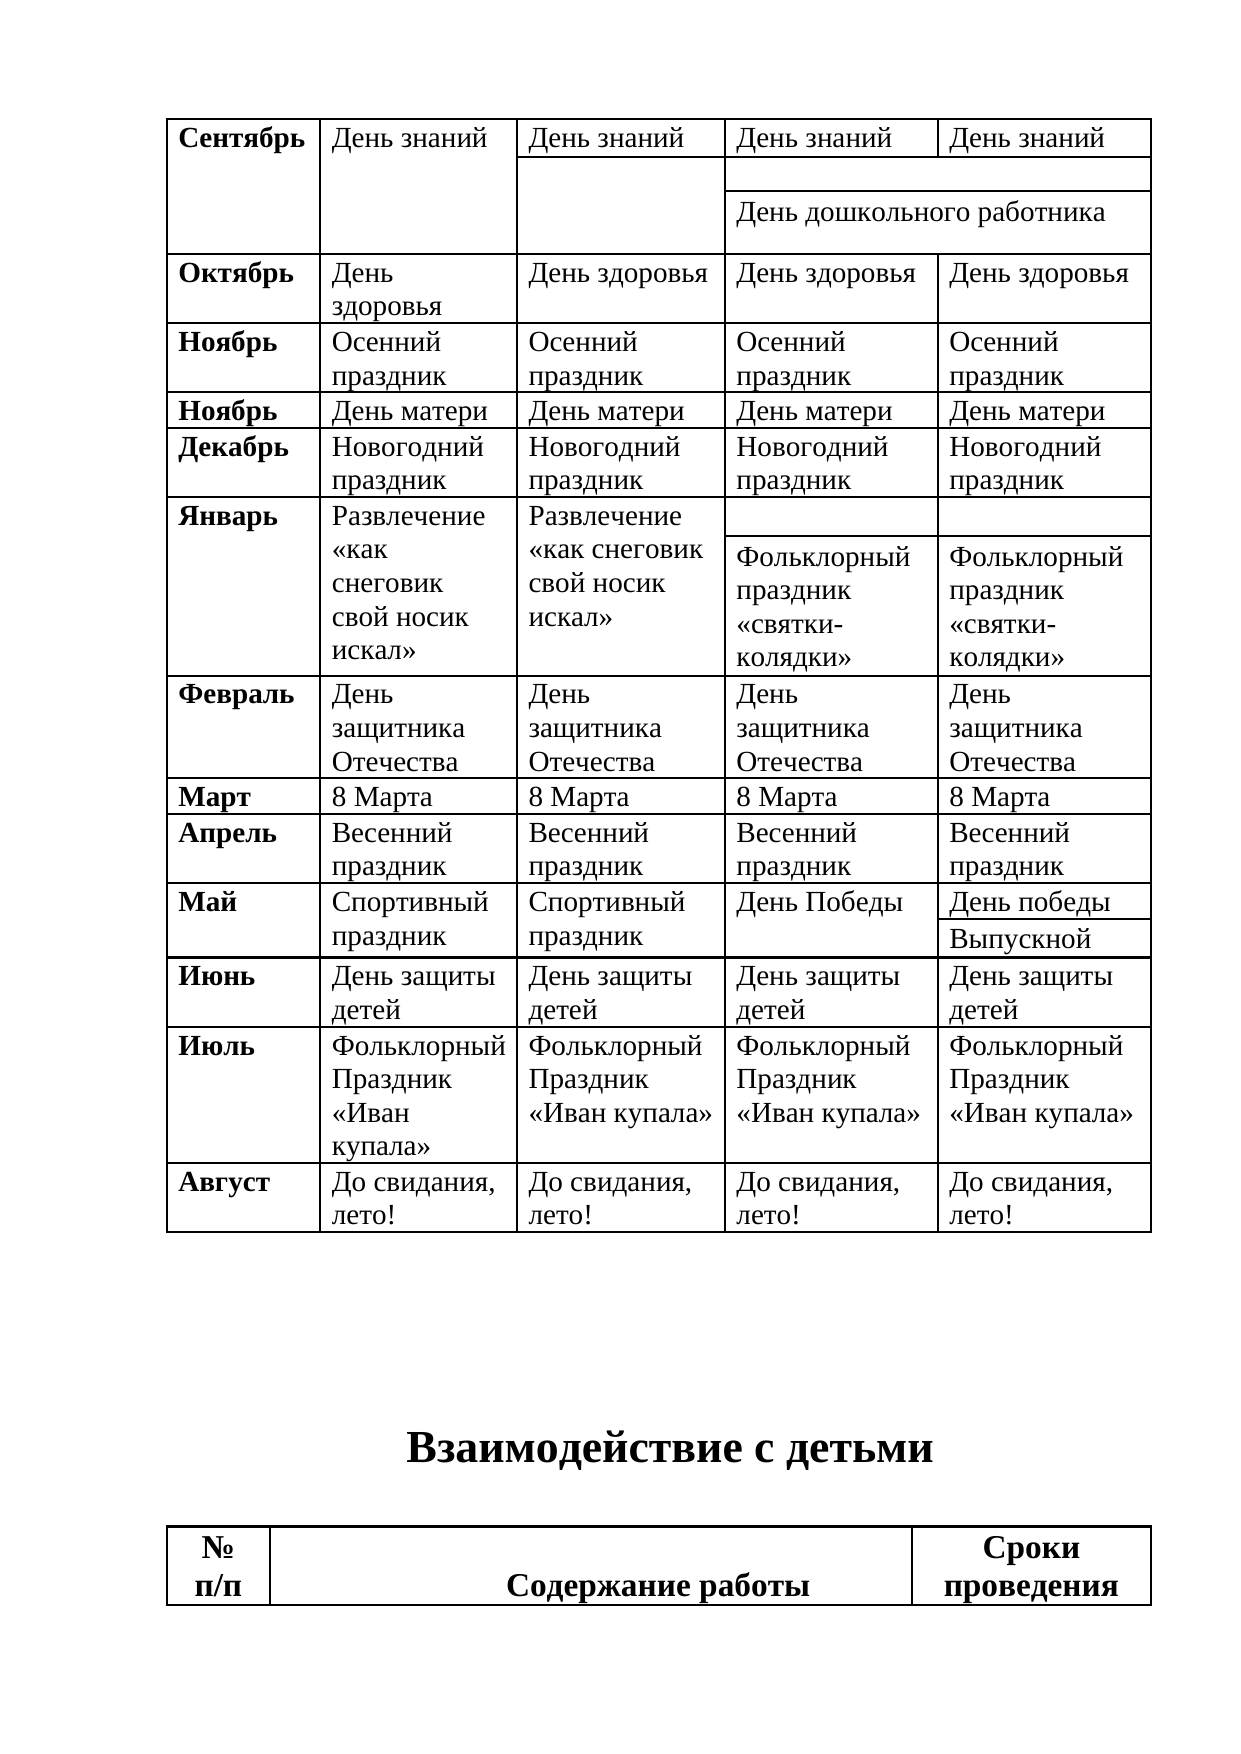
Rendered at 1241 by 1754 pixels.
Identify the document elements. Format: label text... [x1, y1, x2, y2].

table_cell До свидания, лето! [518, 1164, 724, 1231]
table_cell День дошкольного работника [726, 192, 1150, 253]
table_cell Апрель [168, 815, 319, 882]
table_cell День защиты детей [518, 959, 724, 1026]
table_cell До свидания, лето! [939, 1164, 1150, 1231]
table_cell Новогодний праздник [726, 429, 937, 496]
table_cell Январь [168, 498, 319, 674]
table_cell Новогодний праздник [321, 429, 516, 496]
table_header № п/п [168, 1528, 269, 1604]
table_cell 8 Марта [518, 779, 724, 813]
table_cell Октябрь [168, 255, 319, 322]
table_cell [939, 498, 1150, 535]
table_header Сроки проведения [913, 1528, 1150, 1604]
table_cell Выпускной [939, 920, 1150, 956]
table_cell До свидания, лето! [726, 1164, 937, 1231]
table_cell [518, 158, 724, 253]
table_cell До свидания, лето! [321, 1164, 516, 1231]
table_cell Спортивный праздник [321, 884, 516, 956]
table_cell Осенний праздник [939, 324, 1150, 391]
table_cell Фольклорный Праздник «Иван купала» [518, 1028, 724, 1162]
table_cell Новогодний праздник [939, 429, 1150, 496]
table_cell День знаний [321, 120, 516, 253]
table_cell Фольклорный Праздник «Иван купала» [321, 1028, 516, 1162]
table_cell День Победы [726, 884, 937, 956]
table_cell День матери [726, 393, 937, 427]
table_cell Весенний праздник [518, 815, 724, 882]
table_cell Спортивный праздник [518, 884, 724, 956]
table_cell [726, 158, 1150, 190]
table_cell День победы [939, 884, 1150, 918]
table_cell День здоровья [518, 255, 724, 322]
table_cell День знаний [518, 120, 724, 156]
table_cell Фольклорный праздник «святки-колядки» [939, 537, 1150, 674]
table_cell Ноябрь [168, 393, 319, 427]
table_cell Сентябрь [168, 120, 319, 253]
table_cell Фольклорный Праздник «Иван купала» [939, 1028, 1150, 1162]
table_cell Развлечение «как снеговик свой носик искал» [321, 498, 516, 674]
table_cell День матери [321, 393, 516, 427]
table_header Содержание работы [271, 1528, 911, 1604]
table_cell День знаний [726, 120, 937, 156]
table_cell День здоровья [726, 255, 937, 322]
table_cell День защитника Отечества [518, 677, 724, 777]
table_cell Май [168, 884, 319, 956]
table_cell Июнь [168, 959, 319, 1026]
table_cell 8 Марта [321, 779, 516, 813]
table_cell Новогодний праздник [518, 429, 724, 496]
table_cell Весенний праздник [939, 815, 1150, 882]
table_cell День здоровья [939, 255, 1150, 322]
table_cell Июль [168, 1028, 319, 1162]
table_cell Фольклорный праздник «святки-колядки» [726, 537, 937, 674]
table_cell День матери [939, 393, 1150, 427]
table_cell День защиты детей [321, 959, 516, 1026]
table_cell День защиты детей [939, 959, 1150, 1026]
table_cell День знаний [939, 120, 1150, 156]
table_cell Осенний праздник [321, 324, 516, 391]
table_cell Февраль [168, 677, 319, 777]
table_cell День защиты детей [726, 959, 937, 1026]
table_cell День защитника Отечества [939, 677, 1150, 777]
table_cell 8 Марта [939, 779, 1150, 813]
table_cell Осенний праздник [518, 324, 724, 391]
table_cell День защитника Отечества [726, 677, 937, 777]
table_cell Осенний праздник [726, 324, 937, 391]
table_cell День защитника Отечества [321, 677, 516, 777]
table_cell День матери [518, 393, 724, 427]
table_cell Фольклорный Праздник «Иван купала» [726, 1028, 937, 1162]
table_cell Весенний праздник [726, 815, 937, 882]
table_cell [726, 498, 937, 535]
table_cell Август [168, 1164, 319, 1231]
table_cell Декабрь [168, 429, 319, 496]
table_cell Ноябрь [168, 324, 319, 391]
table_cell 8 Марта [726, 779, 937, 813]
table_cell Март [168, 779, 319, 813]
table_cell Развлечение «как снеговик свой носик искал» [518, 498, 724, 674]
text Взаимодействие с детьми [177, 1420, 1152, 1473]
table_cell День здоровья [321, 255, 516, 322]
table_cell Весенний праздник [321, 815, 516, 882]
